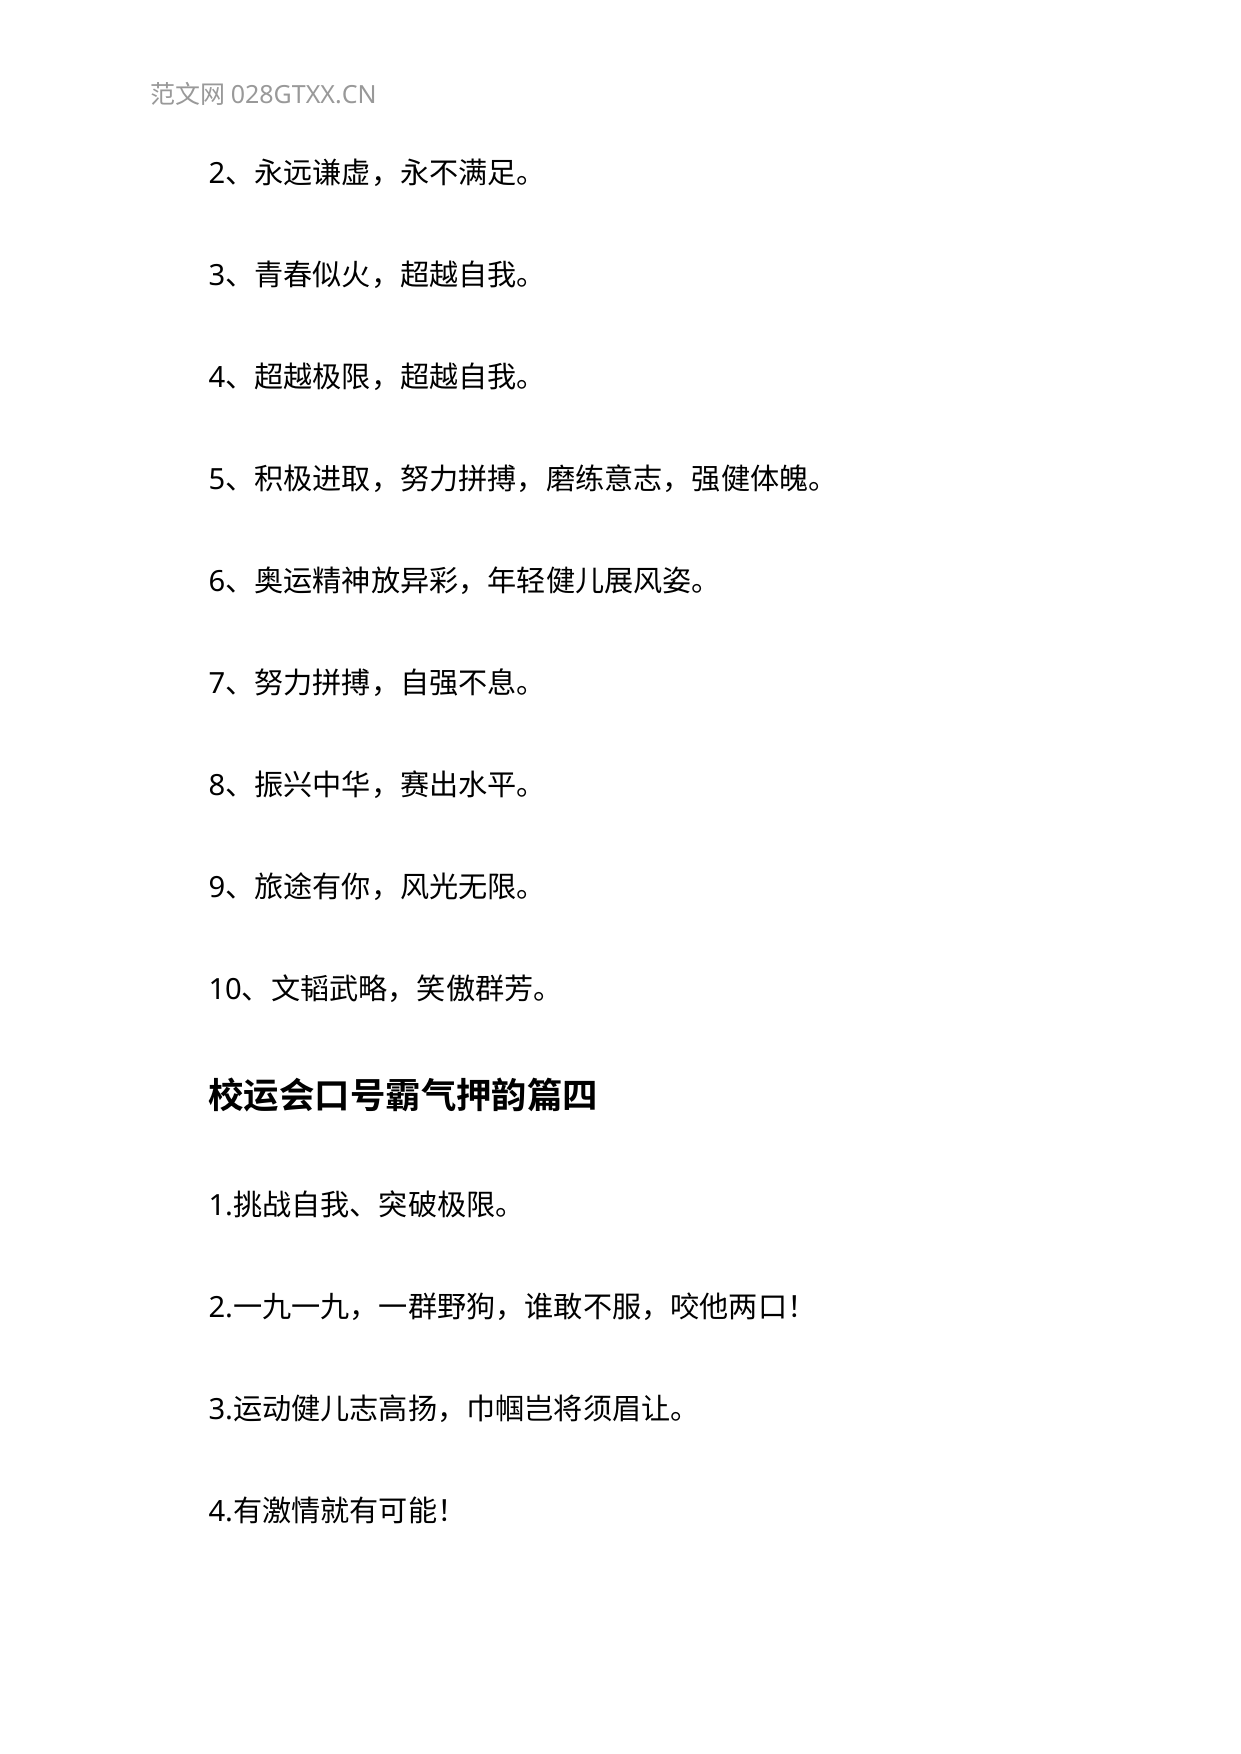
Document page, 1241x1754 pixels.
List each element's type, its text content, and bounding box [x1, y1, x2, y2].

text 3、青春似火，超越自我。 [150, 252, 1090, 294]
text 7、努力拼搏，自强不息。 [150, 660, 1090, 702]
text 6、奥运精神放异彩，年轻健儿展风姿。 [150, 558, 1090, 600]
text 10、文韬武略，笑傲群芳。 [150, 966, 1090, 1008]
text 校运会口号霸气押韵篇四 [150, 1068, 1090, 1119]
text 2.一九一九，一群野狗，谁敢不服，咬他两口！ [150, 1283, 1090, 1326]
text 9、旅途有你，风光无限。 [150, 864, 1090, 906]
text 8、振兴中华，赛出水平。 [150, 762, 1090, 804]
text 1.挑战自我、突破极限。 [150, 1181, 1090, 1224]
text 4、超越极限，超越自我。 [150, 354, 1090, 396]
text 4.有激情就有可能！ [150, 1487, 1090, 1529]
text 3.运动健儿志高扬，巾帼岂将须眉让。 [150, 1385, 1090, 1428]
text 2、永远谦虚，永不满足。 [150, 150, 1090, 192]
text 5、积极进取，努力拼搏，磨练意志，强健体魄。 [150, 456, 1090, 498]
